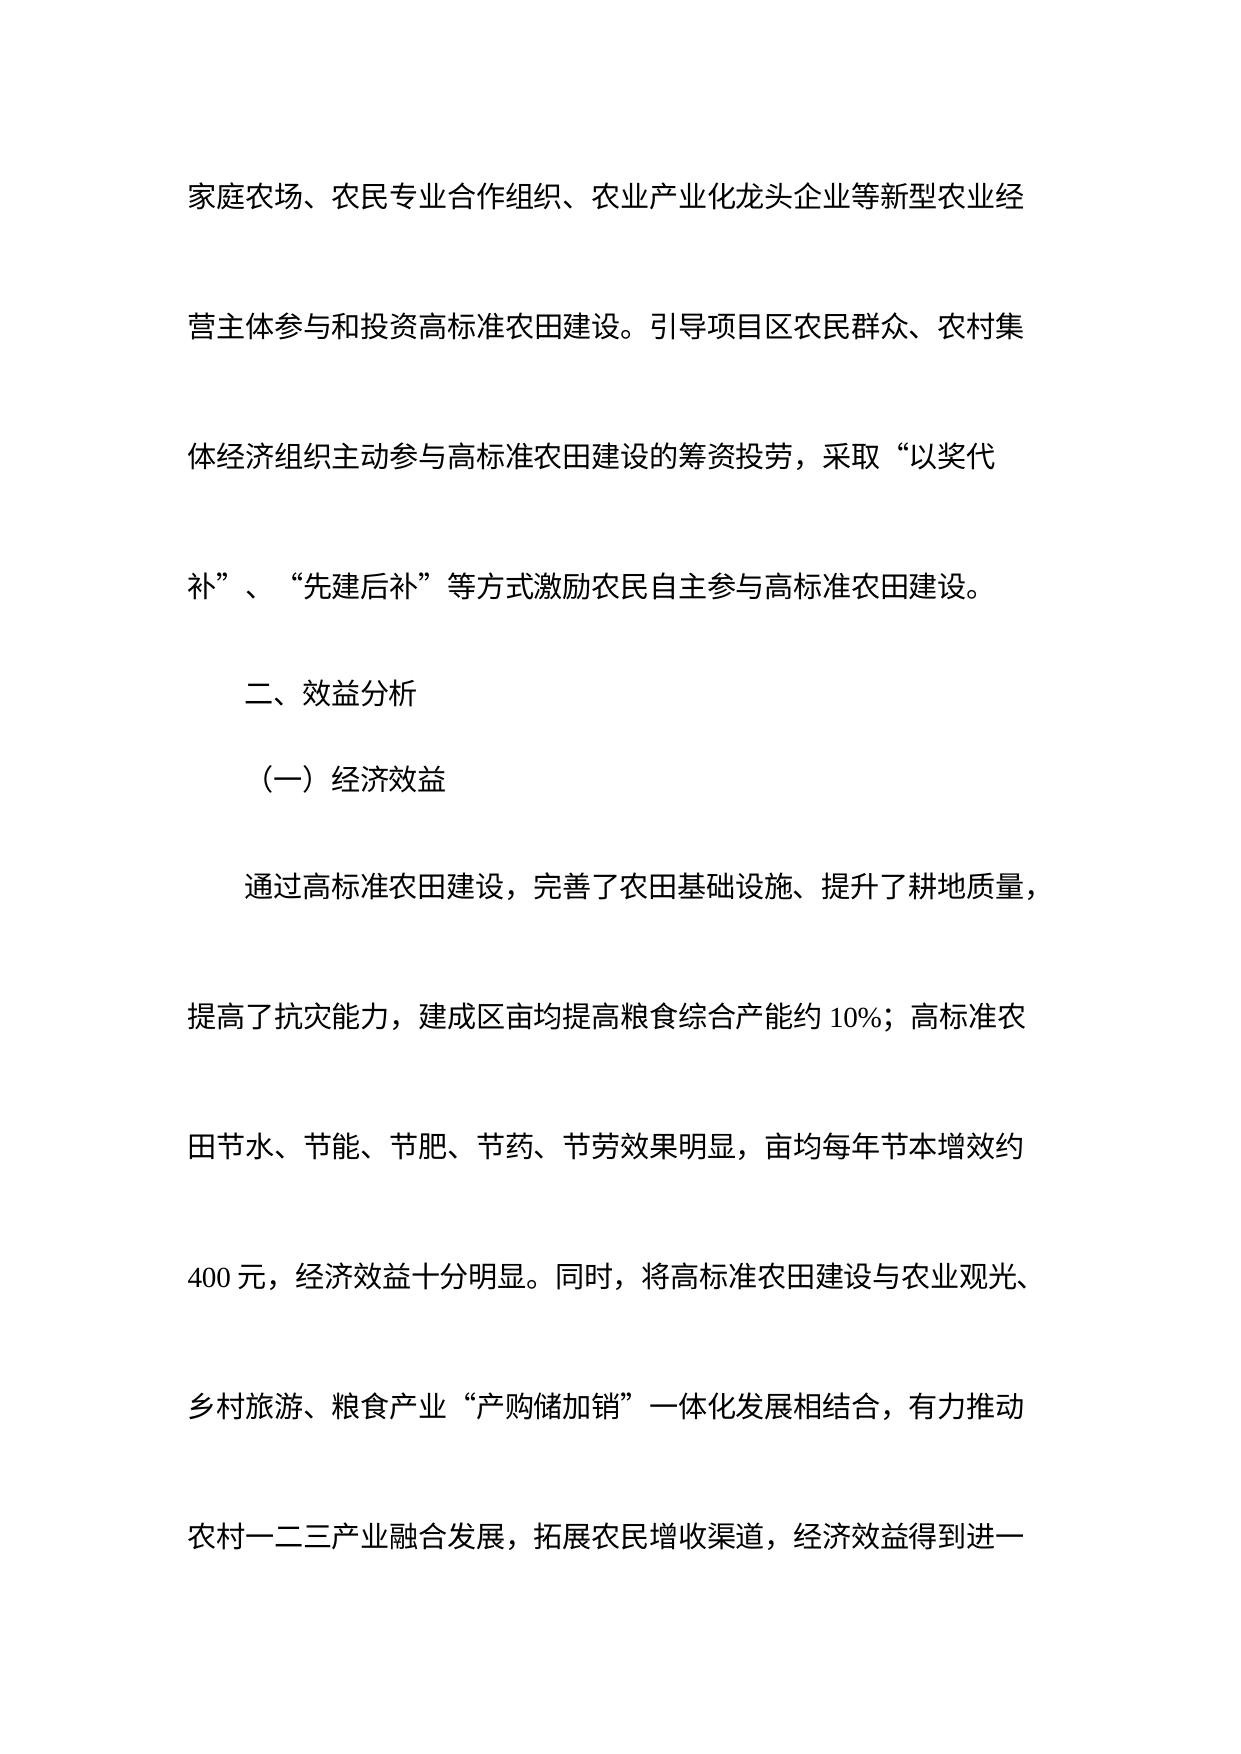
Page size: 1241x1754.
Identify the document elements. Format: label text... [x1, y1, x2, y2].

text （一）经济效益 [187, 745, 1053, 810]
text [187, 853, 1053, 1568]
text 二、效益分析 [187, 659, 1053, 724]
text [187, 162, 1053, 617]
